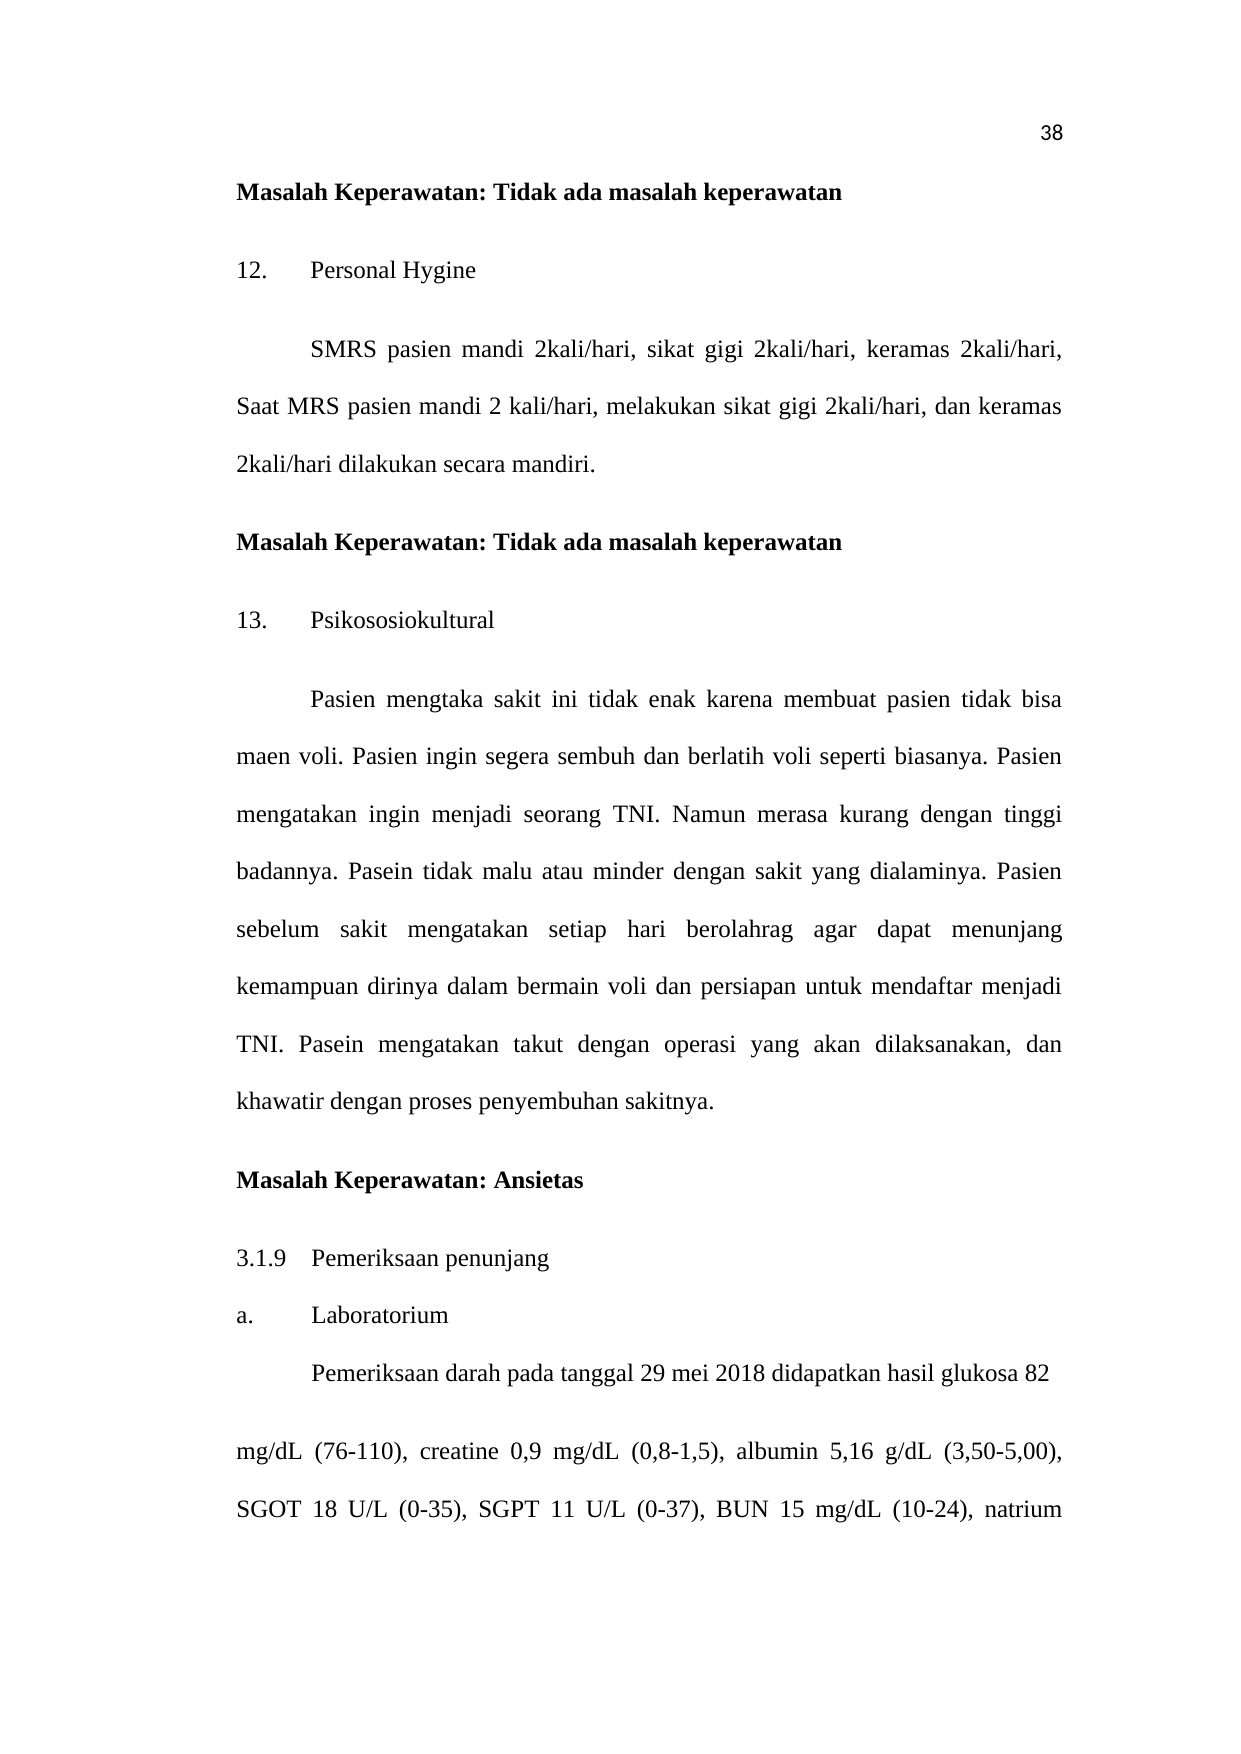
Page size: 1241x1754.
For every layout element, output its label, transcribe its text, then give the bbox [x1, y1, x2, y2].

list Psikososiokultural [236, 606, 1063, 634]
text SMRS pasien mandi 2kali/hari, sikat gigi 2kali/hari, keramas 2kali/hari, Saat MRS pasien mandi 2 kali/hari, melakukan sikat gigi 2kali/hari, dan keramas 2kali/hari dilakukan secara mandiri. [236, 334, 1063, 478]
list Personal Hygine [236, 256, 1063, 284]
text Masalah Keperawatan: Tidak ada masalah keperawatan [236, 527, 1063, 556]
text Pasien mengtaka sakit ini tidak enak karena membuat pasien tidak bisa maen voli. Pasien ingin segera sembuh dan berlatih voli seperti biasanya. Pasien mengatakan ingin menjadi seorang TNI. Namun merasa kurang dengan tinggi badannya. Pasein tidak malu atau minder dengan sakit yang dialaminya. Pasien sebelum sakit mengatakan setiap hari berolahrag agar dapat menunjang kemampuan dirinya dalam bermain voli dan persiapan untuk mendaftar menjadi TNI. Pasein mengatakan takut dengan operasi yang akan dilaksanakan, dan khawatir dengan proses penyembuhan sakitnya. [236, 684, 1063, 1115]
text Masalah Keperawatan: Ansietas [236, 1165, 1063, 1193]
list Pemeriksaan darah pada tanggal 29 mei 2018 didapatkan hasil glukosa 82 [311, 1358, 1063, 1387]
text Masalah Keperawatan: Tidak ada masalah keperawatan [236, 177, 1063, 206]
list Laboratorium [236, 1301, 1063, 1329]
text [236, 1436, 1063, 1523]
list Pemeriksaan penunjang [236, 1243, 1063, 1272]
